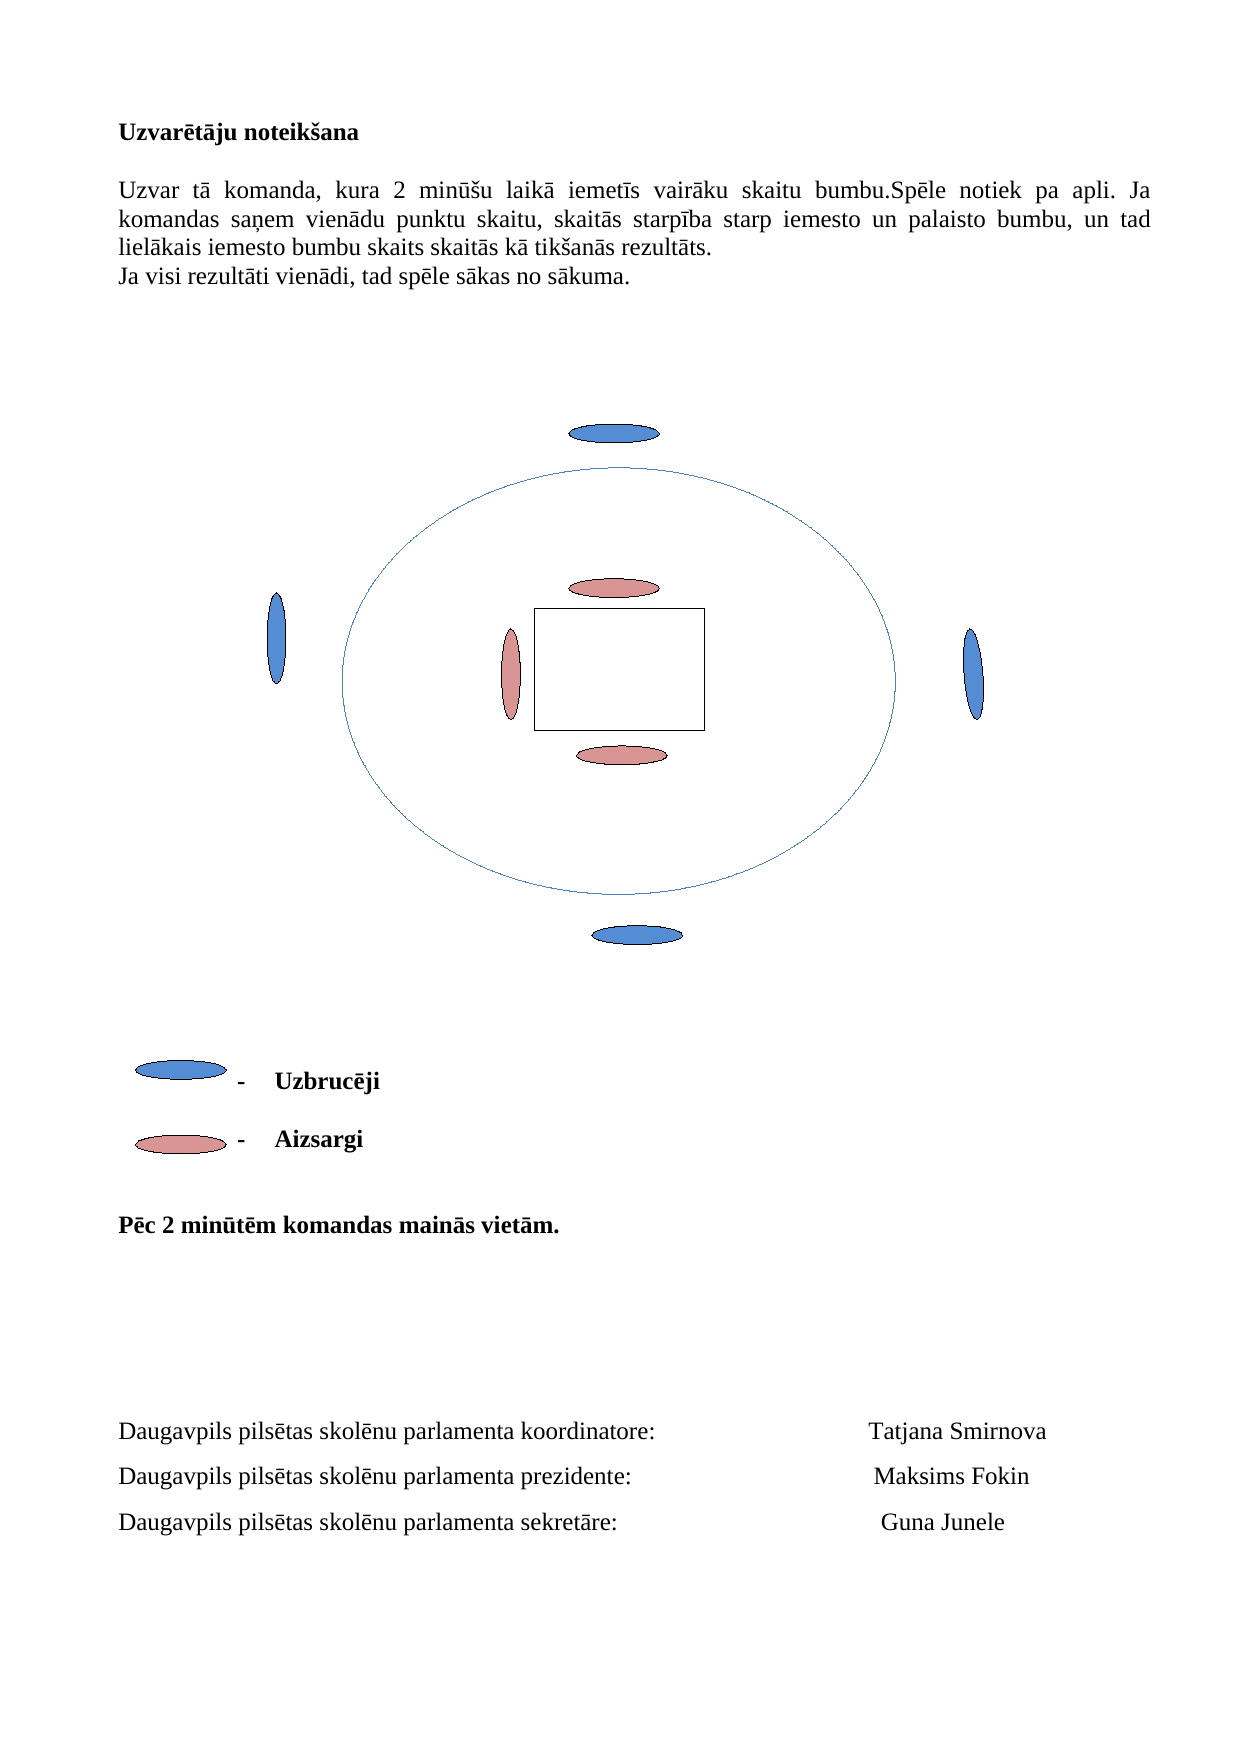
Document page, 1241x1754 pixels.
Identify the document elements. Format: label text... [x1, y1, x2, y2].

text Uzvarētāju noteikšana [118, 117, 1152, 146]
text Daugavpils pilsētas skolēnu parlamenta prezidente: Maksims Fokin [118, 1461, 1152, 1490]
text Ja visi rezultāti vienādi, tad spēle sākas no sākuma. [118, 261, 1152, 290]
text Daugavpils pilsētas skolēnu parlamenta koordinatore: Tatjana Smirnova [118, 1416, 1152, 1445]
list Aizsargi [237, 1124, 1152, 1152]
text Pēc 2 minūtēm komandas mainās vietām. [118, 1210, 1152, 1239]
list Uzbrucēji [237, 1066, 1152, 1095]
text Uzvar tā komanda, kura 2 minūšu laikā iemetīs vairāku skaitu bumbu.Spēle notiek pa apli. Ja komandas saņem vienādu punktu skaitu, skaitās starpība starp iemesto un palaisto bumbu, un tad lielākais iemesto bumbu skaits skaitās kā tikšanās rezultāts. [118, 175, 1152, 261]
text Daugavpils pilsētas skolēnu parlamenta sekretāre: Guna Junele [118, 1507, 1152, 1536]
